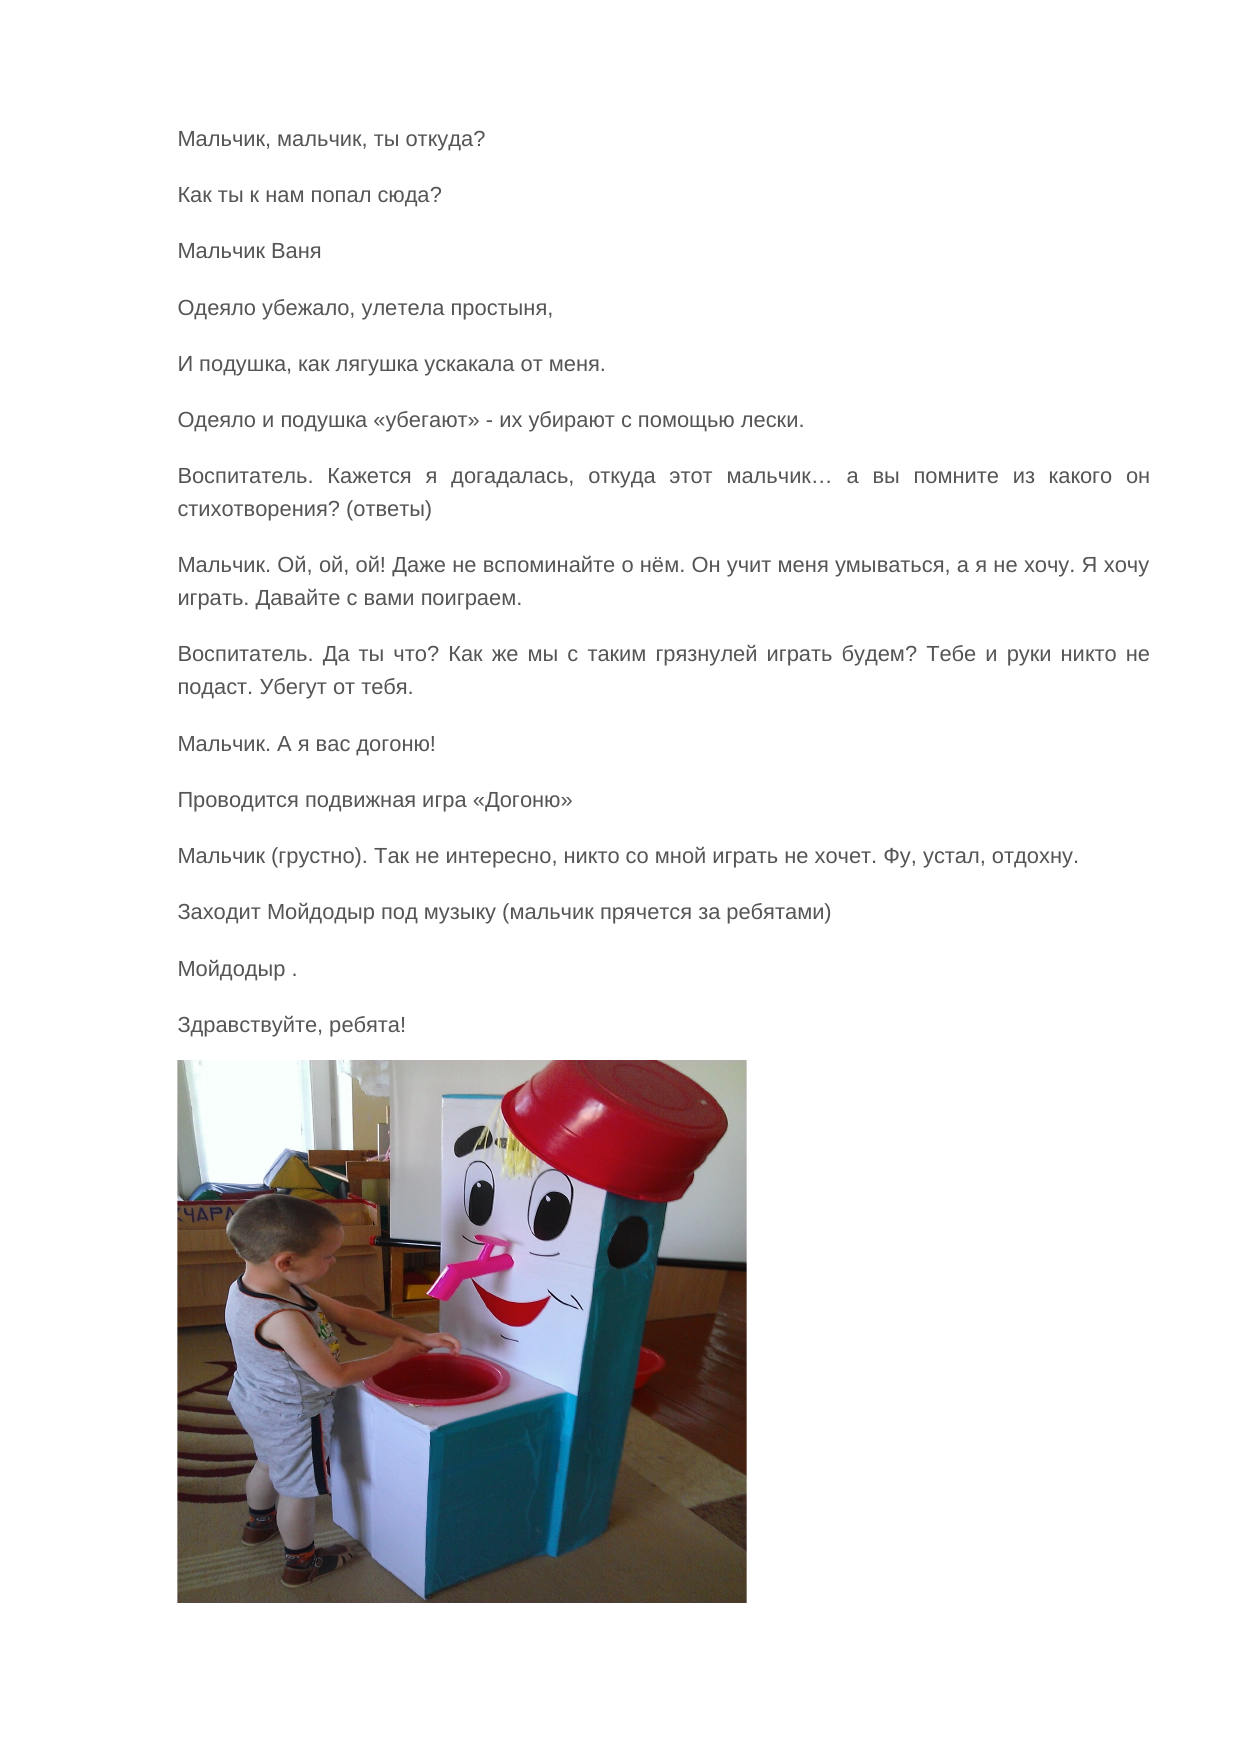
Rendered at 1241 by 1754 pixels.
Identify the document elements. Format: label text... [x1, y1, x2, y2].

text Проводится подвижная игра «Догоню» [177, 779, 1152, 812]
text Мальчик Ваня [177, 231, 1152, 263]
text Одеяло и подушка «убегают» - их убирают с помощью лески. [177, 399, 1152, 432]
text Здравствуйте, ребята! [177, 1004, 1152, 1037]
text Мойдодыр . [177, 948, 1152, 981]
text Мальчик (грустно). Так не интересно, никто со мной играть не хочет. Фу, устал, отдохну. [177, 835, 1152, 868]
text Мальчик. Ой, ой, ой! Даже не вспоминайте о нём. Он учит меня умываться, а я не хочу. Я хочу играть. Давайте с вами поиграем. [177, 545, 1152, 610]
text Одеяло убежало, улетела простыня, [177, 287, 1152, 320]
text И подушка, как лягушка ускакала от меня. [177, 343, 1152, 376]
text Воспитатель. Кажется я догадалась, откуда этот мальчик… а вы помните из какого он стихотворения? (ответы) [177, 456, 1152, 521]
text Мальчик. А я вас догоню! [177, 723, 1152, 756]
picture [177, 1060, 747, 1603]
text Мальчик, мальчик, ты откуда? [177, 118, 1152, 151]
text Воспитатель. Да ты что? Как же мы с таким грязнулей играть будем? Тебе и руки никто не подаст. Убегут от тебя. [177, 634, 1152, 699]
text Заходит Мойдодыр под музыку (мальчик прячется за ребятами) [177, 892, 1152, 924]
text Как ты к нам попал сюда? [177, 174, 1152, 207]
